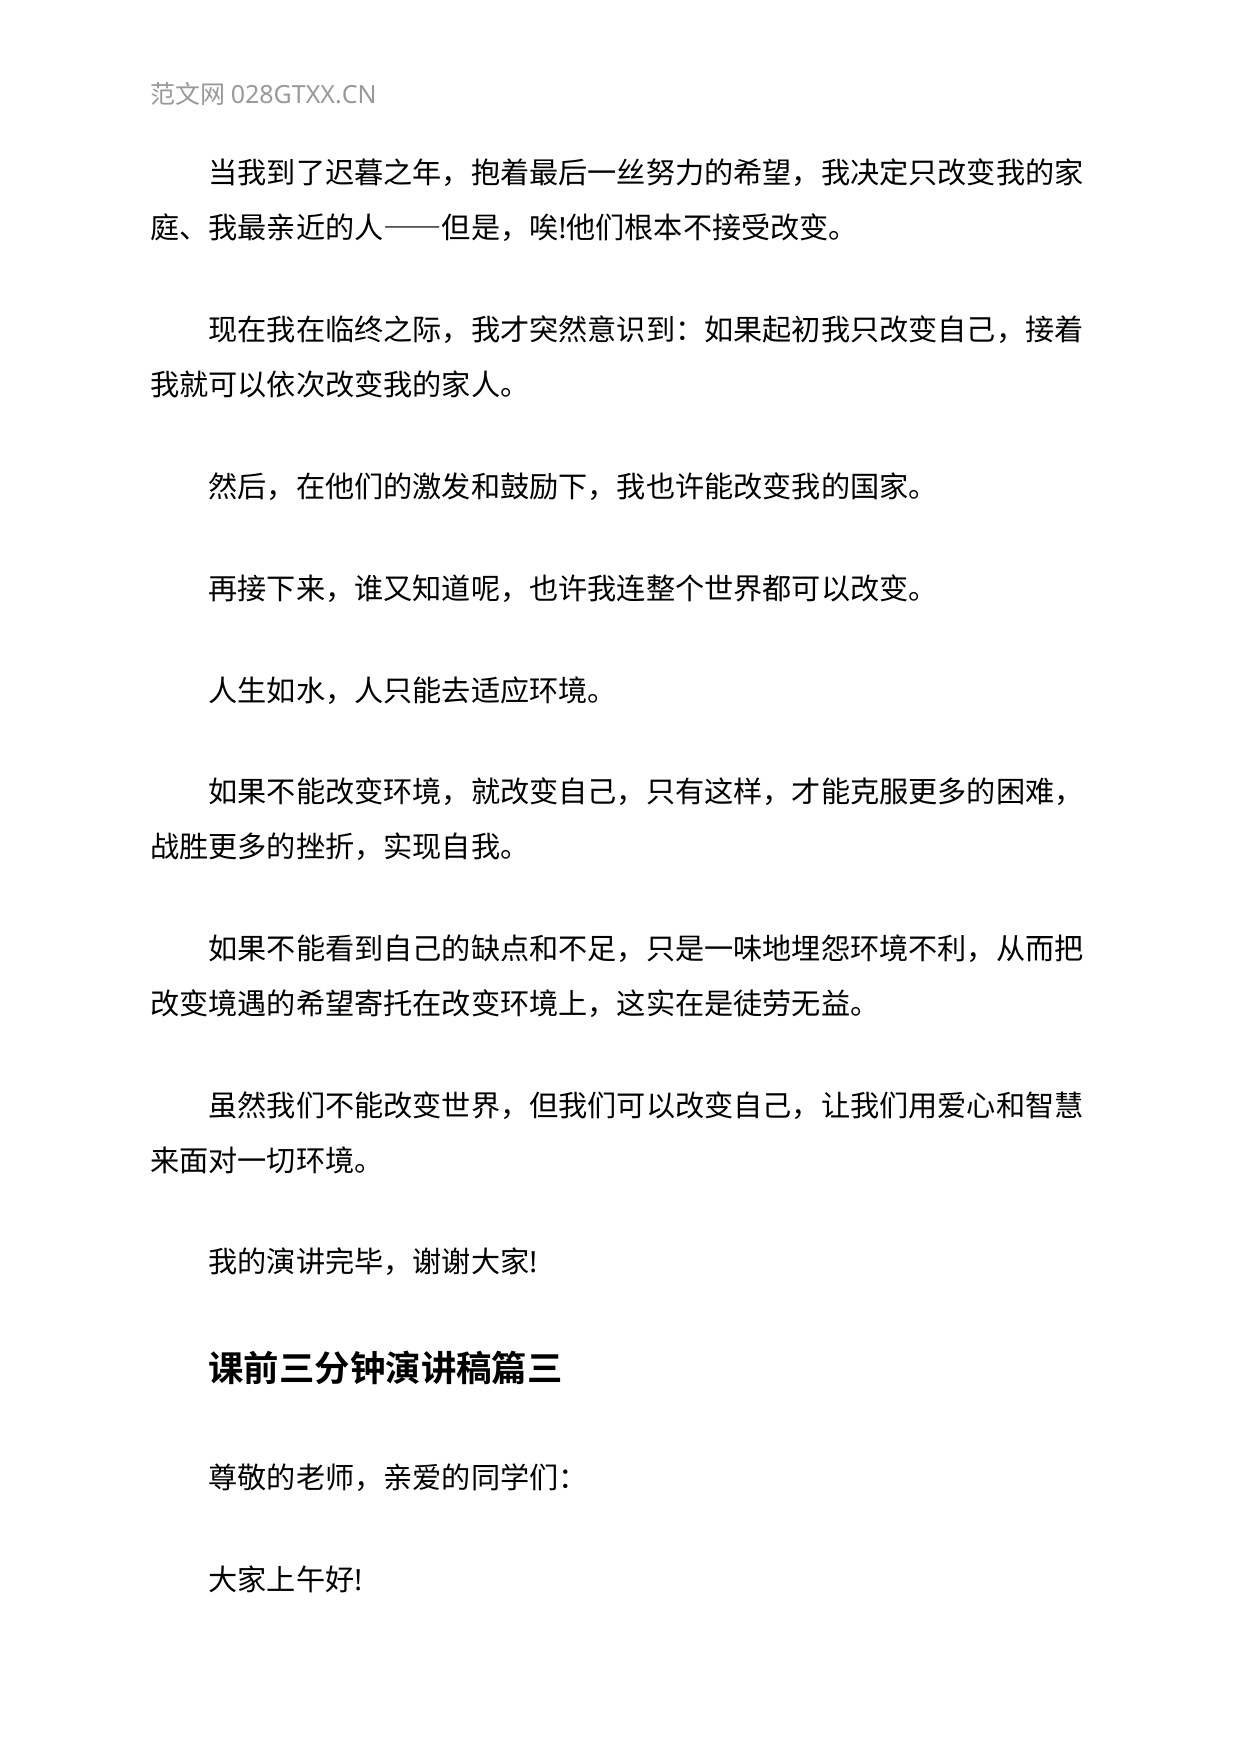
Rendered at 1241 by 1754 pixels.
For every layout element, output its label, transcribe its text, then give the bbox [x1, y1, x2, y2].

text 当我到了迟暮之年，抱着最后一丝努力的希望，我决定只改变我的家庭、我最亲近的人——但是，唉!他们根本不接受改变。 [150, 150, 1090, 247]
text 我的演讲完毕，谢谢大家! [150, 1239, 1090, 1281]
text 然后，在他们的激发和鼓励下，我也许能改变我的国家。 [150, 463, 1090, 506]
text 课前三分钟演讲稿篇三 [150, 1341, 1090, 1392]
text 虽然我们不能改变世界，但我们可以改变自己，让我们用爱心和智慧来面对一切环境。 [150, 1082, 1090, 1179]
text 人生如水，人只能去适应环境。 [150, 667, 1090, 709]
text 大家上午好! [150, 1556, 1090, 1598]
text 尊敬的老师，亲爱的同学们： [150, 1454, 1090, 1497]
text 再接下来，谁又知道呢，也许我连整个世界都可以改变。 [150, 565, 1090, 608]
text 如果不能看到自己的缺点和不足，只是一味地埋怨环境不利，从而把改变境遇的希望寄托在改变环境上，这实在是徒劳无益。 [150, 926, 1090, 1023]
text 现在我在临终之际，我才突然意识到：如果起初我只改变自己，接着我就可以依次改变我的家人。 [150, 307, 1090, 404]
text 如果不能改变环境，就改变自己，只有这样，才能克服更多的困难，战胜更多的挫折，实现自我。 [150, 769, 1090, 866]
